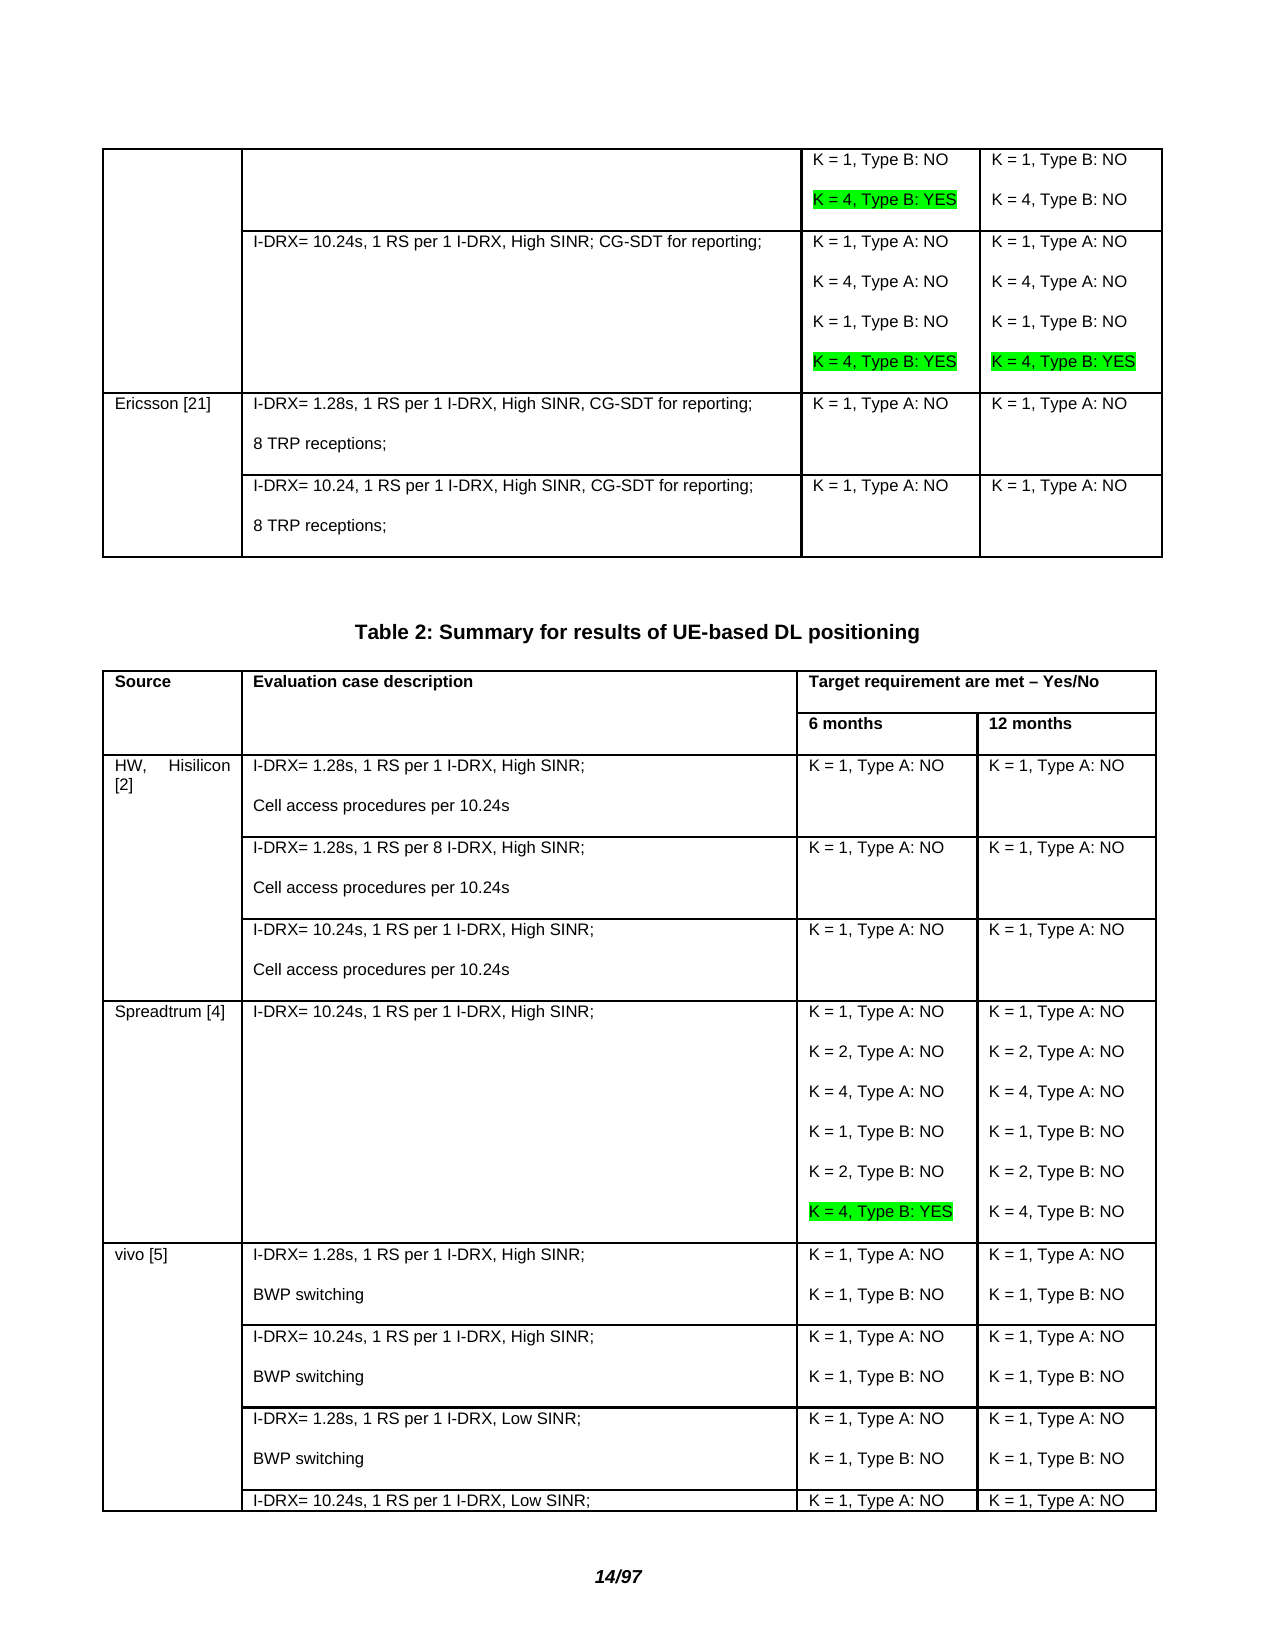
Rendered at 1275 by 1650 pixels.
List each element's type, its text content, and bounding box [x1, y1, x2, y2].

table_cell K = 1, Type A: NO [979, 920, 1155, 1000]
table_cell K = 1, Type A: NO K = 4, Type A: NO K = 1, Type B: NO K = 4, Type B: YES [981, 232, 1161, 392]
table_cell 12 months [979, 714, 1155, 754]
table_cell K = 1, Type A: NO K = 1, Type B: NO [979, 1244, 1155, 1324]
table_cell I-DRX= 1.28s, 1 RS per 1 I-DRX, Low SINR; BWP switching [243, 1409, 796, 1488]
table_cell K = 1, Type A: NO K = 1, Type B: NO [979, 1409, 1155, 1488]
table_cell I-DRX= 1.28s, 1 RS per 1 I-DRX, High SINR, CG-SDT for reporting; 8 TRP receptions; [243, 394, 800, 474]
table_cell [243, 1491, 796, 1510]
table_cell K = 1, Type A: NO [798, 920, 976, 1000]
table_cell Ericsson [21] [104, 394, 241, 556]
table_cell K = 1, Type A: NO [981, 476, 1161, 556]
table_cell K = 1, Type A: NO K = 1, Type B: NO [798, 1244, 976, 1324]
table_cell K = 1, Type A: NO [803, 476, 979, 556]
table_cell I-DRX= 10.24s, 1 RS per 1 I-DRX, High SINR; CG-SDT for reporting; [243, 232, 800, 392]
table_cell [803, 150, 979, 230]
table_cell K = 1, Type A: NO K = 1, Type B: NO [798, 1326, 976, 1406]
table_cell I-DRX= 10.24s, 1 RS per 1 I-DRX, High SINR; [243, 1002, 796, 1242]
table_cell vivo [5] [104, 1244, 241, 1510]
table_cell K = 1, Type A: NO K = 1, Type B: NO [979, 1326, 1155, 1406]
table_cell HW, Hisilicon [2] [104, 756, 241, 1000]
table_cell K = 1, Type A: NO [803, 394, 979, 474]
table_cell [798, 1491, 976, 1510]
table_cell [243, 150, 800, 230]
table_cell K = 1, Type A: NO [798, 756, 976, 836]
text Table 2: Summary for results of UE-based DL positioning [118, 620, 1157, 644]
table_cell I-DRX= 1.28s, 1 RS per 1 I-DRX, High SINR; BWP switching [243, 1244, 796, 1324]
table_cell I-DRX= 10.24s, 1 RS per 1 I-DRX, High SINR; Cell access procedures per 10.24s [243, 920, 796, 1000]
table_cell 6 months [798, 714, 976, 754]
table_cell K = 1, Type A: NO [798, 838, 976, 918]
table_cell K = 1, Type A: NO [981, 394, 1161, 474]
table_cell I-DRX= 10.24, 1 RS per 1 I-DRX, High SINR, CG-SDT for reporting; 8 TRP receptions; [243, 476, 800, 556]
table_cell K = 1, Type A: NO K = 1, Type B: NO [798, 1409, 976, 1488]
table_cell K = 1, Type A: NO [979, 756, 1155, 836]
table_header Target requirement are met – Yes/No [798, 672, 1155, 712]
table_header Evaluation case description [243, 672, 796, 754]
table_cell K = 1, Type A: NO K = 4, Type A: NO K = 1, Type B: NO K = 4, Type B: YES [803, 232, 979, 392]
table_cell K = 1, Type A: NO K = 2, Type A: NO K = 4, Type A: NO K = 1, Type B: NO K = 2, Type B: NO K = 4, Type B: YES [798, 1002, 976, 1242]
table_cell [979, 1491, 1155, 1510]
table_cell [981, 150, 1161, 230]
table_cell I-DRX= 1.28s, 1 RS per 1 I-DRX, High SINR; Cell access procedures per 10.24s [243, 756, 796, 836]
table_cell I-DRX= 10.24s, 1 RS per 1 I-DRX, High SINR; BWP switching [243, 1326, 796, 1406]
table_cell I-DRX= 1.28s, 1 RS per 8 I-DRX, High SINR; Cell access procedures per 10.24s [243, 838, 796, 918]
table_cell K = 1, Type A: NO K = 2, Type A: NO K = 4, Type A: NO K = 1, Type B: NO K = 2, Type B: NO K = 4, Type B: NO [979, 1002, 1155, 1242]
table_header Source [104, 672, 241, 754]
table_cell K = 1, Type A: NO [979, 838, 1155, 918]
table_cell Spreadtrum [4] [104, 1002, 241, 1242]
